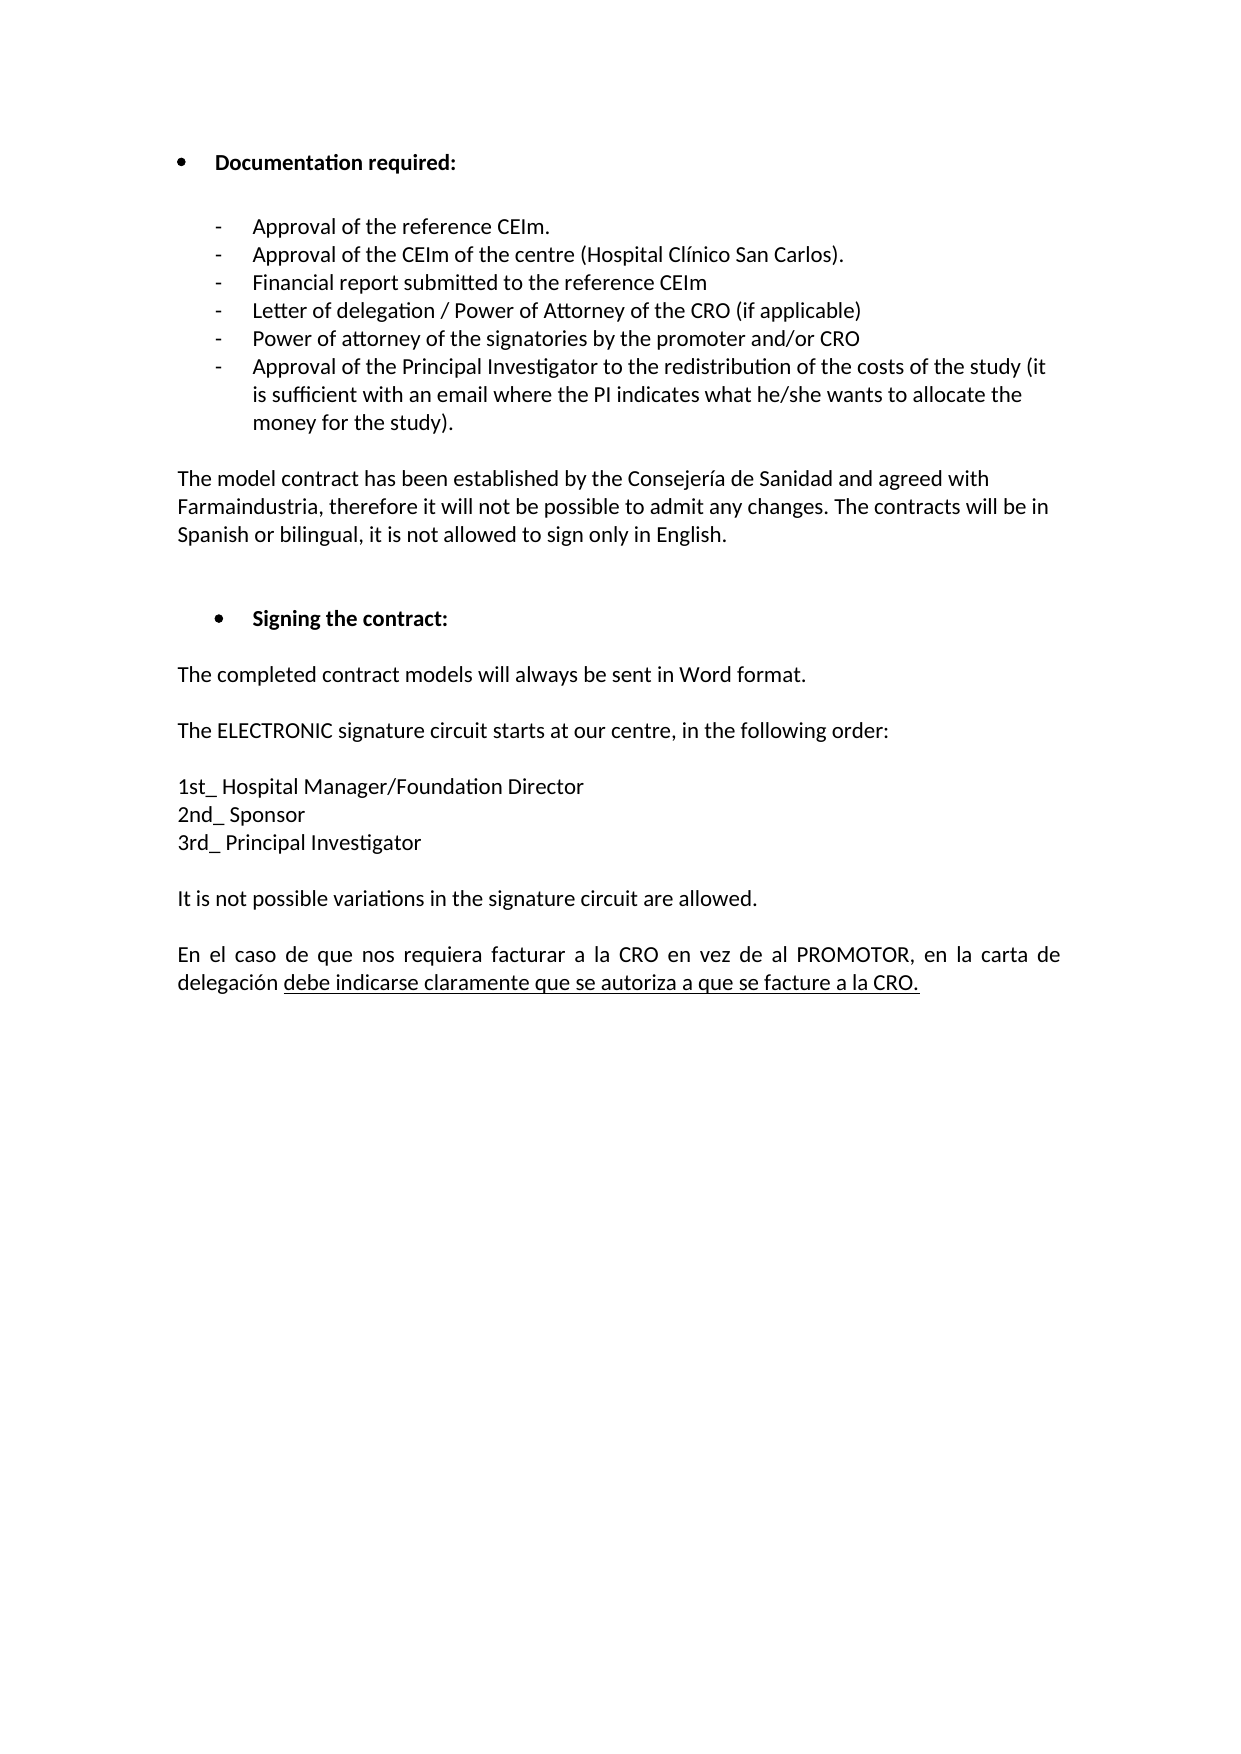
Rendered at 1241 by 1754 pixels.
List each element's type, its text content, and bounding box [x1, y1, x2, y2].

text The ELECTRONIC signature circuit starts at our centre, in the following order: [177, 716, 1063, 744]
text 3rd_ Principal Investigator [177, 828, 1063, 856]
list Letter of delegation / Power of Attorney of the CRO (if applicable) [215, 296, 1063, 324]
list Signing the contract: [215, 604, 1063, 632]
list Approval of the CEIm of the centre (Hospital Clínico San Carlos). [215, 240, 1063, 268]
text 1st_ Hospital Manager/Foundation Director [177, 772, 1063, 800]
text The model contract has been established by the Consejería de Sanidad and agreed with Farmaindustria, therefore it will not be possible to admit any changes. The contracts will be in Spanish or bilingual, it is not allowed to sign only in English. [177, 464, 1063, 548]
text The completed contract models will always be sent in Word format. [177, 660, 1063, 688]
text It is not possible variations in the signature circuit are allowed. [177, 884, 1063, 912]
text 2nd_ Sponsor [177, 800, 1063, 828]
list Documentation required: [177, 148, 1063, 176]
text En el caso de que nos requiera facturar a la CRO en vez de al PROMOTOR, en la carta de delegación debe indicarse claramente que se autoriza a que se facture a la CRO. [177, 941, 1063, 997]
list Approval of the Principal Investigator to the redistribution of the costs of the study (it is sufficient with an email where the PI indicates what he/she wants to allocate the money for the study). [215, 352, 1063, 436]
list Approval of the reference CEIm. [215, 212, 1063, 240]
list Financial report submitted to the reference CEIm [215, 268, 1063, 296]
list Power of attorney of the signatories by the promoter and/or CRO [215, 324, 1063, 352]
